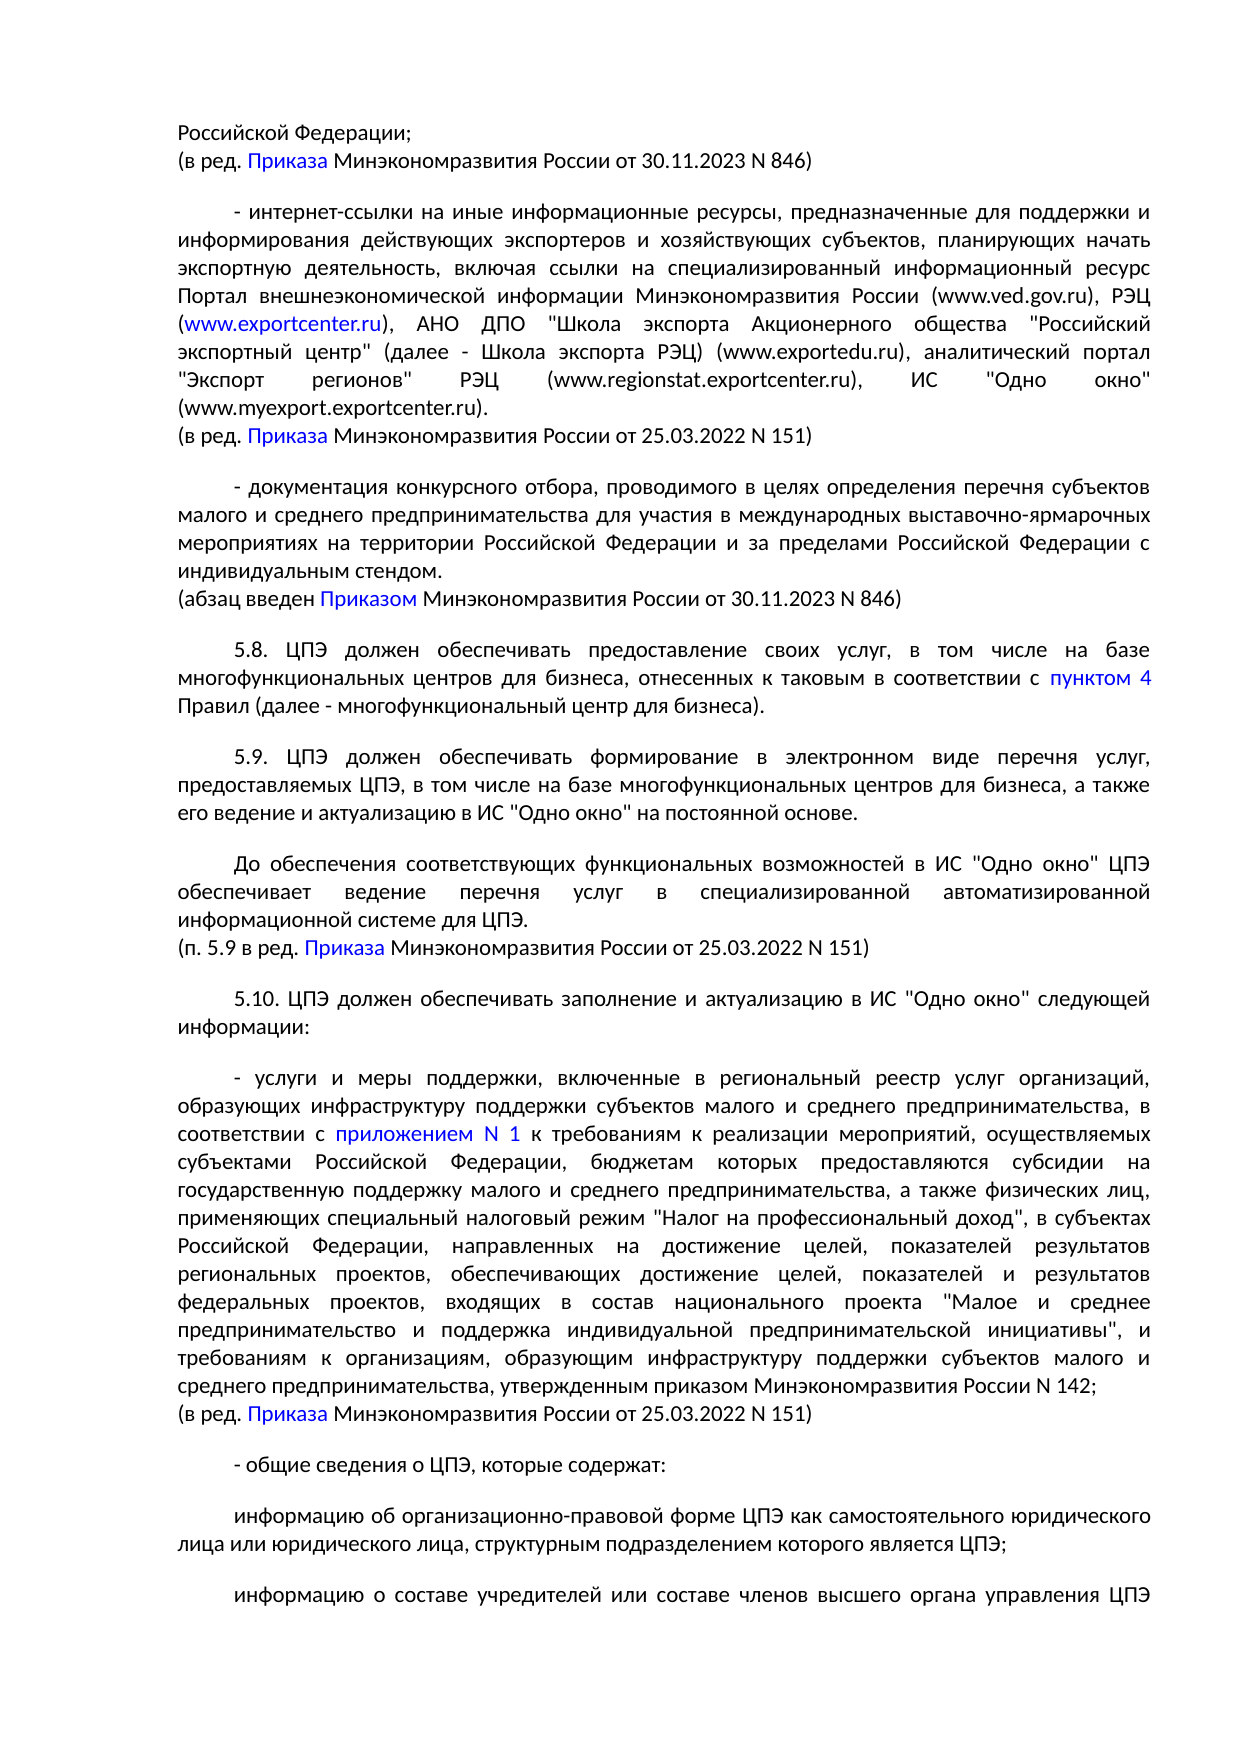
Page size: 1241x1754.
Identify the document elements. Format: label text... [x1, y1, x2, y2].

text (п. 5.9 в ред. Приказа Минэкономразвития России от 25.03.2022 N 151) [177, 933, 1152, 961]
text - общие сведения о ЦПЭ, которые содержат: [177, 1450, 1152, 1478]
text (в ред. Приказа Минэкономразвития России от 30.11.2023 N 846) [177, 146, 1152, 174]
text До обеспечения соответствующих функциональных возможностей в ИС "Одно окно" ЦПЭ обеспечивает ведение перечня услуг в специализированной автоматизированной информационной системе для ЦПЭ. [177, 849, 1152, 933]
text 5.9. ЦПЭ должен обеспечивать формирование в электронном виде перечня услуг, предоставляемых ЦПЭ, в том числе на базе многофункциональных центров для бизнеса, а также его ведение и актуализацию в ИС "Одно окно" на постоянной основе. [177, 742, 1152, 826]
text - документация конкурсного отбора, проводимого в целях определения перечня субъектов малого и среднего предпринимательства для участия в международных выставочно-ярмарочных мероприятиях на территории Российской Федерации и за пределами Российской Федерации с индивидуальным стендом. [177, 472, 1152, 584]
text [177, 118, 1152, 146]
text 5.8. ЦПЭ должен обеспечивать предоставление своих услуг, в том числе на базе многофункциональных центров для бизнеса, отнесенных к таковым в соответствии с пунктом 4 Правил (далее - многофункциональный центр для бизнеса). [177, 635, 1152, 719]
text - интернет-ссылки на иные информационные ресурсы, предназначенные для поддержки и информирования действующих экспортеров и хозяйствующих субъектов, планирующих начать экспортную деятельность, включая ссылки на специализированный информационный ресурс Портал внешнеэкономической информации Минэкономразвития России (www.ved.gov.ru), РЭЦ (www.exportcenter.ru), АНО ДПО "Школа экспорта Акционерного общества "Российский экспортный центр" (далее - Школа экспорта РЭЦ) (www.exportedu.ru), аналитический портал "Экспорт регионов" РЭЦ (www.regionstat.exportcenter.ru), ИС "Одно окно" (www.myexport.exportcenter.ru). [177, 197, 1152, 421]
text 5.10. ЦПЭ должен обеспечивать заполнение и актуализацию в ИС "Одно окно" следующей информации: [177, 984, 1152, 1040]
text - услуги и меры поддержки, включенные в региональный реестр услуг организаций, образующих инфраструктуру поддержки субъектов малого и среднего предпринимательства, в соответствии с приложением N 1 к требованиям к реализации мероприятий, осуществляемых субъектами Российской Федерации, бюджетам которых предоставляются субсидии на государственную поддержку малого и среднего предпринимательства, а также физических лиц, применяющих специальный налоговый режим "Налог на профессиональный доход", в субъектах Российской Федерации, направленных на достижение целей, показателей результатов региональных проектов, обеспечивающих достижение целей, показателей и результатов федеральных проектов, входящих в состав национального проекта "Малое и среднее предпринимательство и поддержка индивидуальной предпринимательской инициативы", и требованиям к организациям, образующим инфраструктуру поддержки субъектов малого и среднего предпринимательства, утвержденным приказом Минэкономразвития России N 142; [177, 1063, 1152, 1399]
text (в ред. Приказа Минэкономразвития России от 25.03.2022 N 151) [177, 1399, 1152, 1427]
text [177, 1580, 1152, 1608]
text (в ред. Приказа Минэкономразвития России от 25.03.2022 N 151) [177, 421, 1152, 449]
text информацию об организационно-правовой форме ЦПЭ как самостоятельного юридического лица или юридического лица, структурным подразделением которого является ЦПЭ; [177, 1501, 1152, 1557]
text (абзац введен Приказом Минэкономразвития России от 30.11.2023 N 846) [177, 584, 1152, 612]
